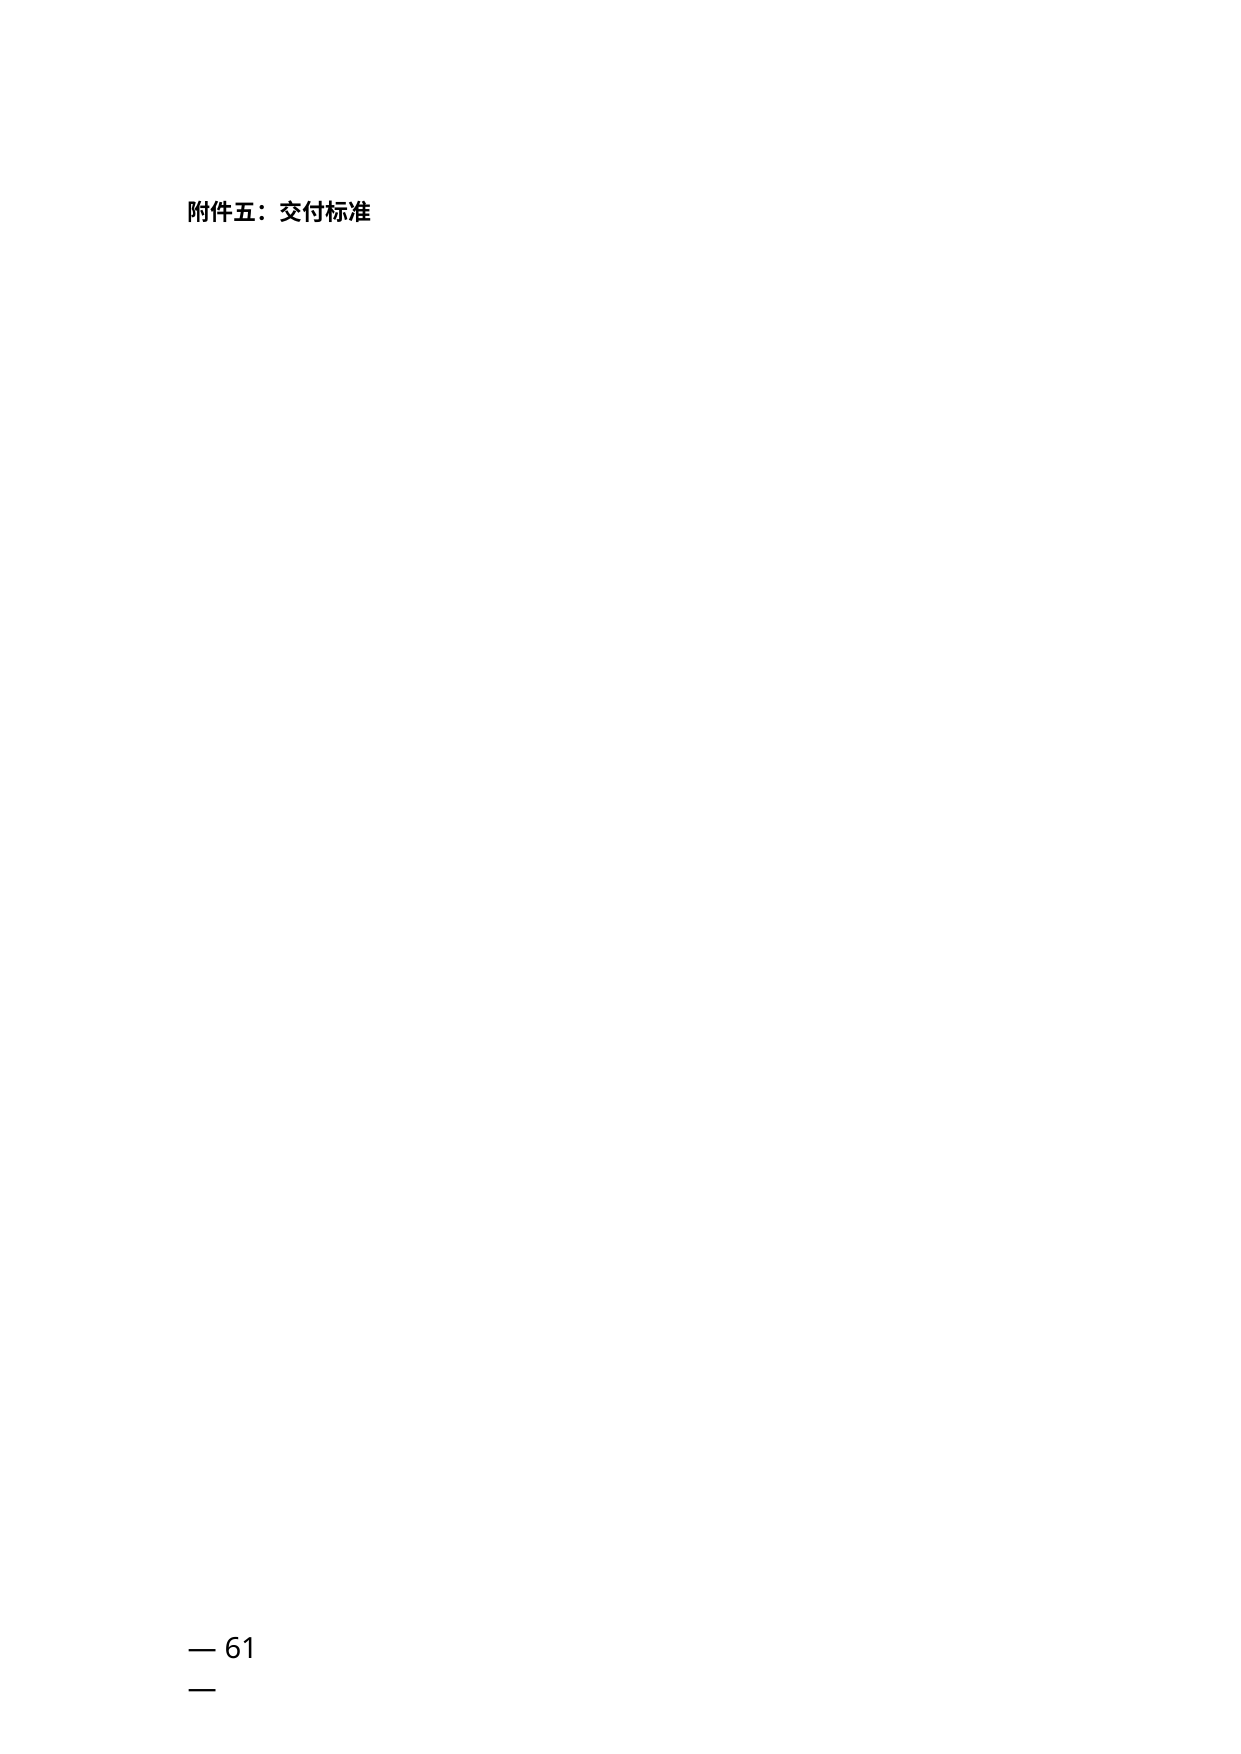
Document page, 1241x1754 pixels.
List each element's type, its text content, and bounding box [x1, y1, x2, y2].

text 附件五：交付标准 [187, 178, 1053, 243]
